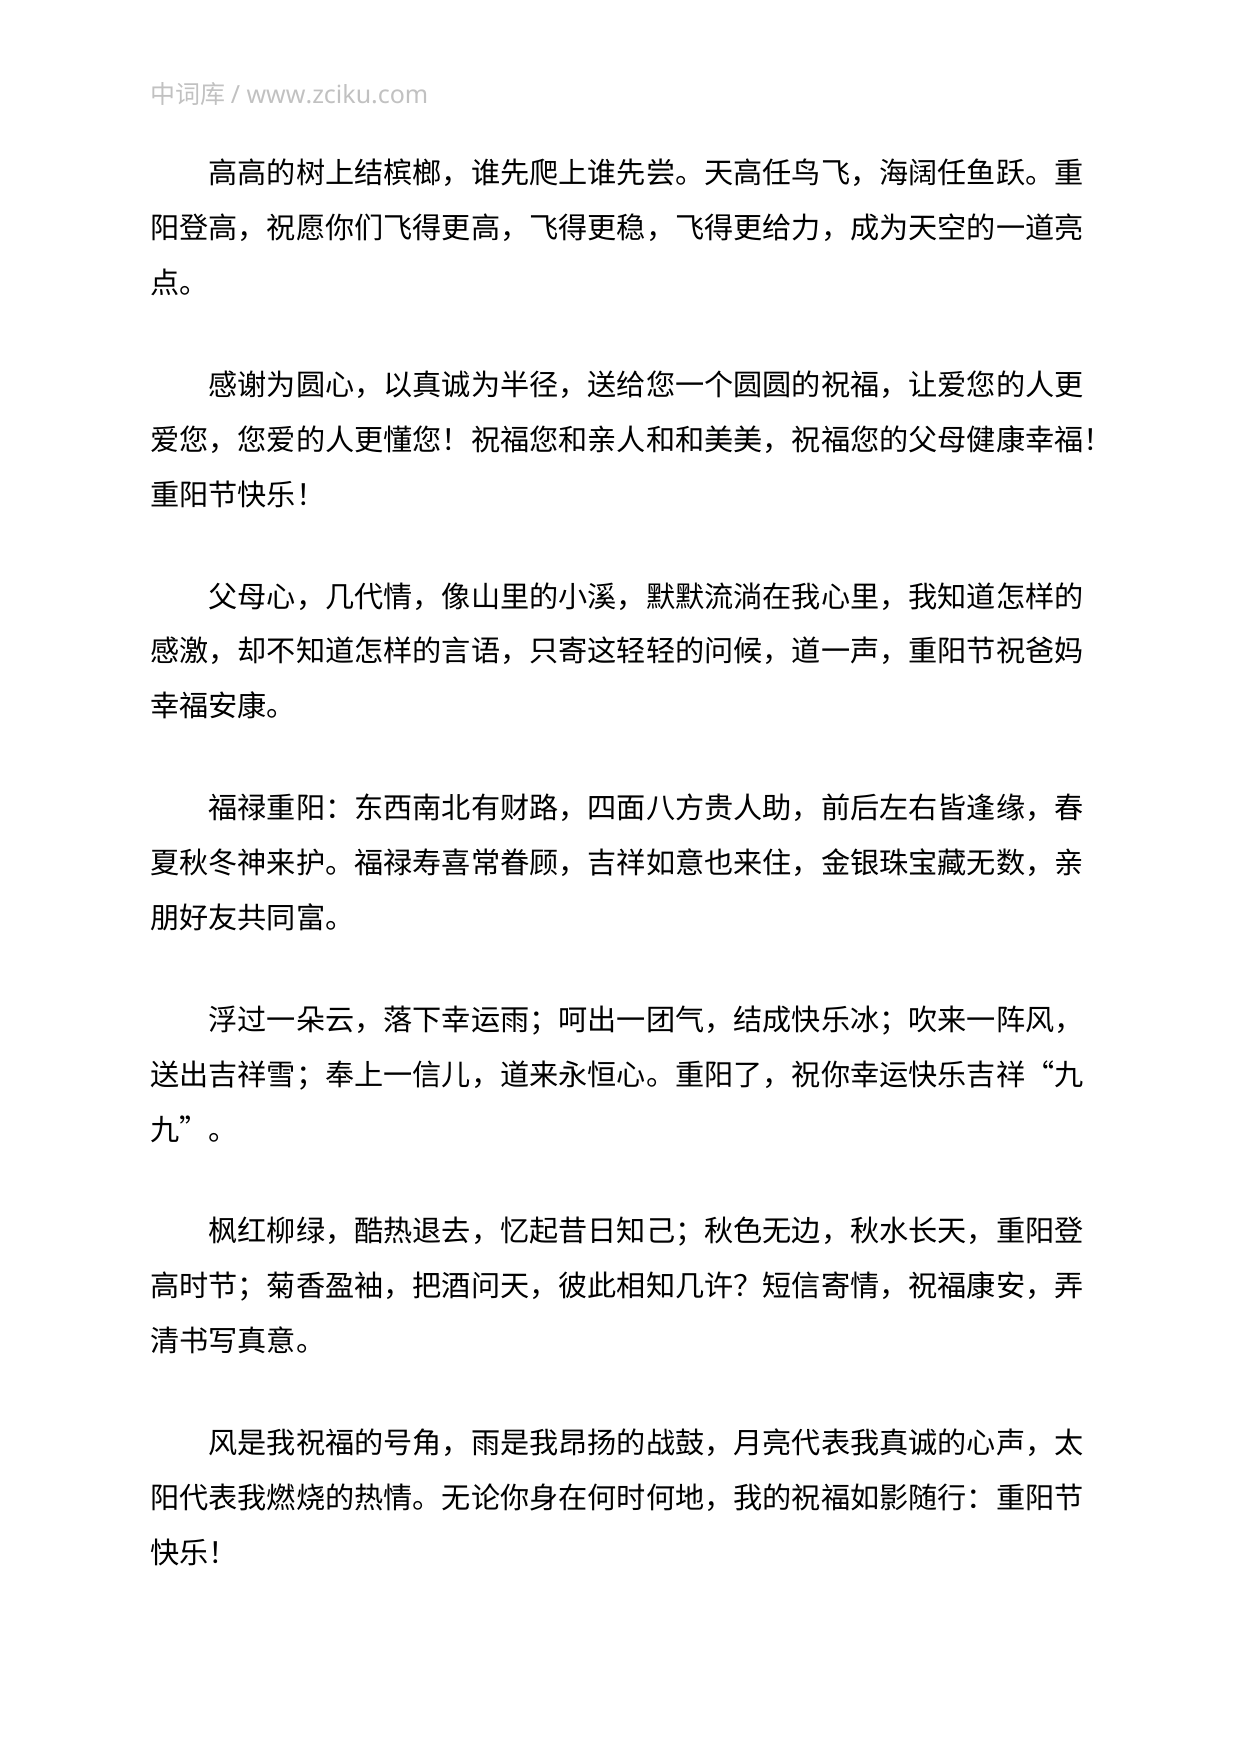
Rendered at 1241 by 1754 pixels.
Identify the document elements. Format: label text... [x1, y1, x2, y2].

text 枫红柳绿，酷热退去，忆起昔日知己；秋色无边，秋水长天，重阳登高时节；菊香盈袖，把酒问天，彼此相知几许？短信寄情，祝福康安，弄清书写真意。 [150, 1208, 1090, 1360]
text 父母心，几代情，像山里的小溪，默默流淌在我心里，我知道怎样的感激，却不知道怎样的言语，只寄这轻轻的问候，道一声，重阳节祝爸妈幸福安康。 [150, 573, 1090, 725]
text 浮过一朵云，落下幸运雨；呵出一团气，结成快乐冰；吹来一阵风，送出吉祥雪；奉上一信儿，道来永恒心。重阳了，祝你幸运快乐吉祥“九九”。 [150, 996, 1090, 1148]
text 风是我祝福的号角，雨是我昂扬的战鼓，月亮代表我真诚的心声，太阳代表我燃烧的热情。无论你身在何时何地，我的祝福如影随行：重阳节快乐！ [150, 1419, 1090, 1571]
text 感谢为圆心，以真诚为半径，送给您一个圆圆的祝福，让爱您的人更爱您，您爱的人更懂您！祝福您和亲人和和美美，祝福您的父母健康幸福！重阳节快乐！ [150, 362, 1090, 514]
text 高高的树上结槟榔，谁先爬上谁先尝。天高任鸟飞，海阔任鱼跃。重阳登高，祝愿你们飞得更高，飞得更稳，飞得更给力，成为天空的一道亮点。 [150, 150, 1090, 302]
text 福禄重阳：东西南北有财路，四面八方贵人助，前后左右皆逢缘，春夏秋冬神来护。福禄寿喜常眷顾，吉祥如意也来住，金银珠宝藏无数，亲朋好友共同富。 [150, 785, 1090, 937]
